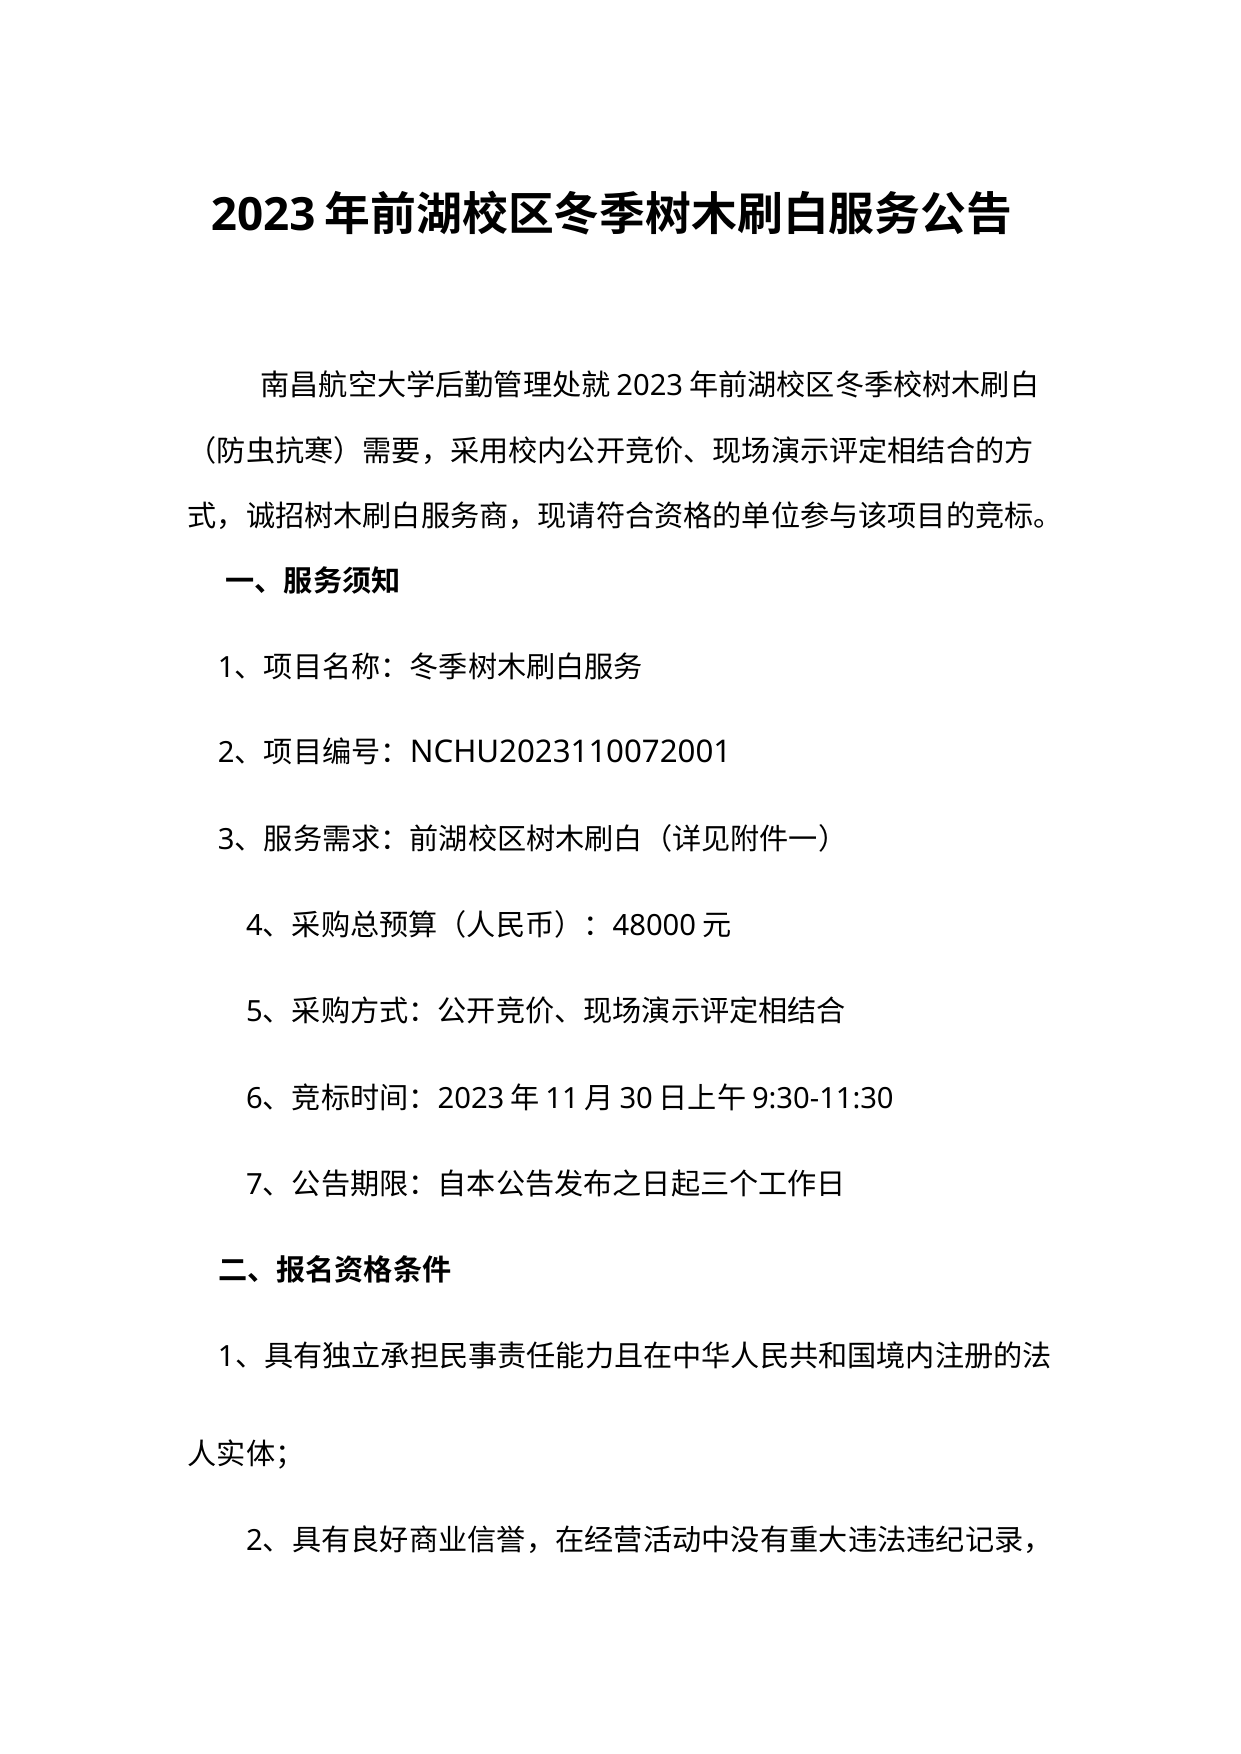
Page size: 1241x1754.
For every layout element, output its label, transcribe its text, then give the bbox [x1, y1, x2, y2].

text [187, 1505, 1053, 1570]
text 一、服务须知 [187, 546, 1053, 611]
text 南昌航空大学后勤管理处就2023年前湖校区冬季校树木刷白（防虫抗寒）需要，采用校内公开竞价、现场演示评定相结合的方式，诚招树木刷白服务商，现请符合资格的单位参与该项目的竞标。 [187, 351, 1053, 546]
text 4、采购总预算（人民币）：48000元 [187, 891, 1053, 956]
text 1、具有独立承担民事责任能力且在中华人民共和国境内注册的法人实体； [187, 1321, 1053, 1484]
text 二、报名资格条件 [187, 1235, 1053, 1300]
text 1、项目名称：冬季树木刷白服务 [187, 632, 1053, 697]
text 7、公告期限：自本公告发布之日起三个工作日 [187, 1149, 1053, 1214]
text 3、服务需求：前湖校区树木刷白（详见附件一） [187, 804, 1053, 869]
text 5、采购方式：公开竞价、现场演示评定相结合 [187, 977, 1053, 1042]
text 2、项目编号：NCHU2023110072001 [187, 718, 1053, 783]
text 6、竞标时间：2023年11月30日上午9:30-11:30 [187, 1063, 1053, 1128]
text 2023年前湖校区冬季树木刷白服务公告 [187, 162, 1053, 259]
